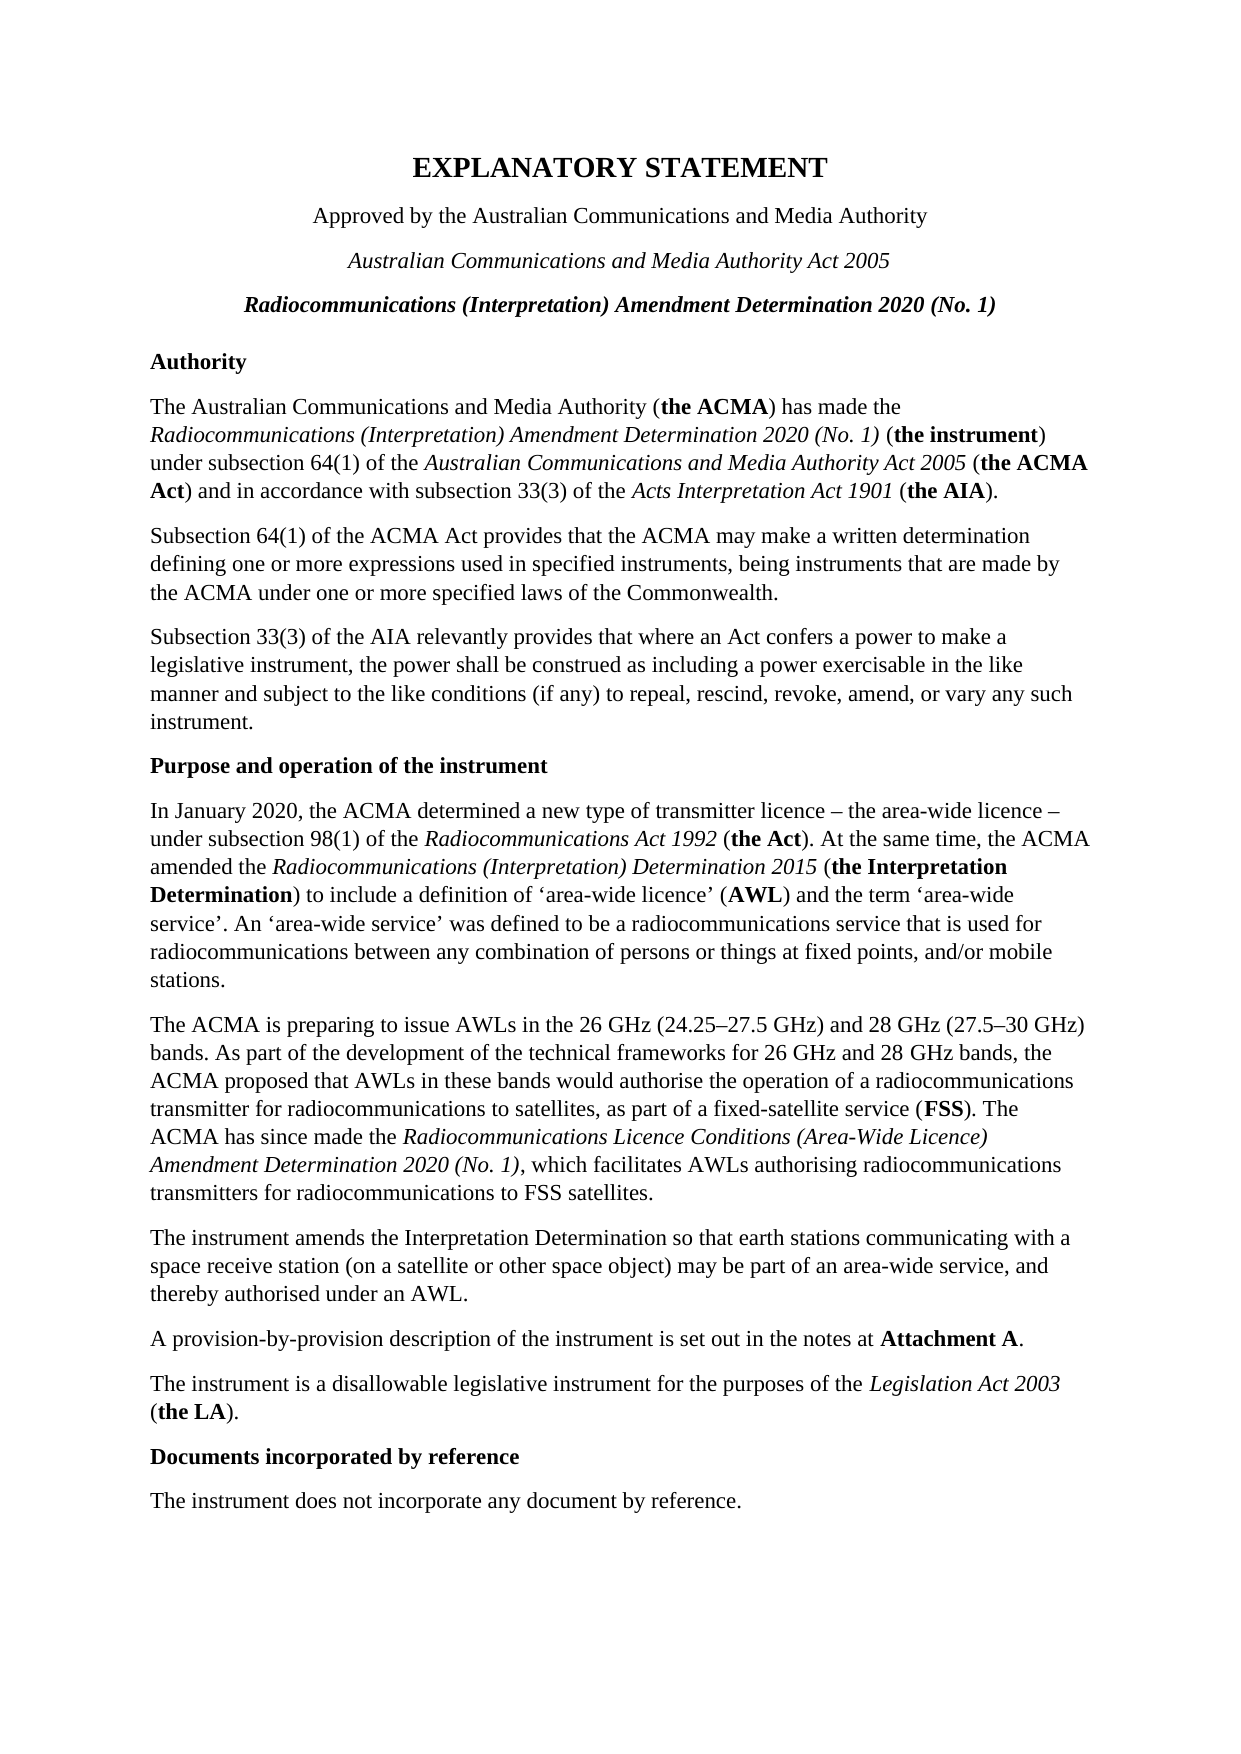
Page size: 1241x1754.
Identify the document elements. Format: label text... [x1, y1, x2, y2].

text Subsection 33(3) of the AIA relevantly provides that where an Act confers a power to make a legislative instrument, the power shall be construed as including a power exercisable in the like manner and subject to the like conditions (if any) to repeal, rescind, revoke, amend, or vary any such instrument. [150, 623, 1090, 734]
text The Australian Communications and Media Authority (the ACMA) has made the Radiocommunications (Interpretation) Amendment Determination 2020 (No. 1) (the instrument) under subsection 64(1) of the Australian Communications and Media Authority Act 2005 (the ACMA Act) and in accordance with subsection 33(3) of the Acts Interpretation Act 1901 (the AIA). [150, 393, 1090, 504]
text Authority [150, 348, 1090, 375]
text The instrument is a disallowable legislative instrument for the purposes of the Legislation Act 2003 (the LA). [150, 1370, 1090, 1424]
text The instrument does not incorporate any document by reference. [150, 1488, 1090, 1514]
text Documents incorporated by reference [150, 1443, 1090, 1469]
text The instrument amends the Interpretation Determination so that earth stations communicating with a space receive station (on a satellite or other space object) may be part of an area-wide service, and thereby authorised under an AWL. [150, 1224, 1090, 1307]
text Approved by the Australian Communications and Media Authority [150, 202, 1090, 228]
text Radiocommunications (Interpretation) Amendment Determination 2020 (No. 1) [150, 291, 1090, 318]
text Subsection 64(1) of the ACMA Act provides that the ACMA may make a written determination defining one or more expressions used in specified instruments, being instruments that are made by the ACMA under one or more specified laws of the Commonwealth. [150, 522, 1090, 605]
text EXPLANATORY STATEMENT [150, 150, 1090, 183]
text Purpose and operation of the instrument [150, 753, 1090, 779]
text Australian Communications and Media Authority Act 2005 [150, 247, 1090, 273]
text In January 2020, the ACMA determined a new type of transmitter licence – the area-wide licence – under subsection 98(1) of the Radiocommunications Act 1992 (the Act). At the same time, the ACMA amended the Radiocommunications (Interpretation) Determination 2015 (the Interpretation Determination) to include a definition of ‘area-wide licence’ (AWL) and the term ‘area-wide service’. An ‘area-wide service’ was defined to be a radiocommunications service that is used for radiocommunications between any combination of persons or things at fixed points, and/or mobile stations. [150, 797, 1090, 992]
text A provision-by-provision description of the instrument is set out in the notes at Attachment A. [150, 1325, 1090, 1352]
text The ACMA is preparing to issue AWLs in the 26 GHz (24.25–27.5 GHz) and 28 GHz (27.5–30 GHz) bands. As part of the development of the technical frameworks for 26 GHz and 28 GHz bands, the ACMA proposed that AWLs in these bands would authorise the operation of a radiocommunications transmitter for radiocommunications to satellites, as part of a fixed-satellite service (FSS). The ACMA has since made the Radiocommunications Licence Conditions (Area-Wide Licence) Amendment Determination 2020 (No. 1), which facilitates AWLs authorising radiocommunications transmitters for radiocommunications to FSS satellites. [150, 1011, 1090, 1206]
